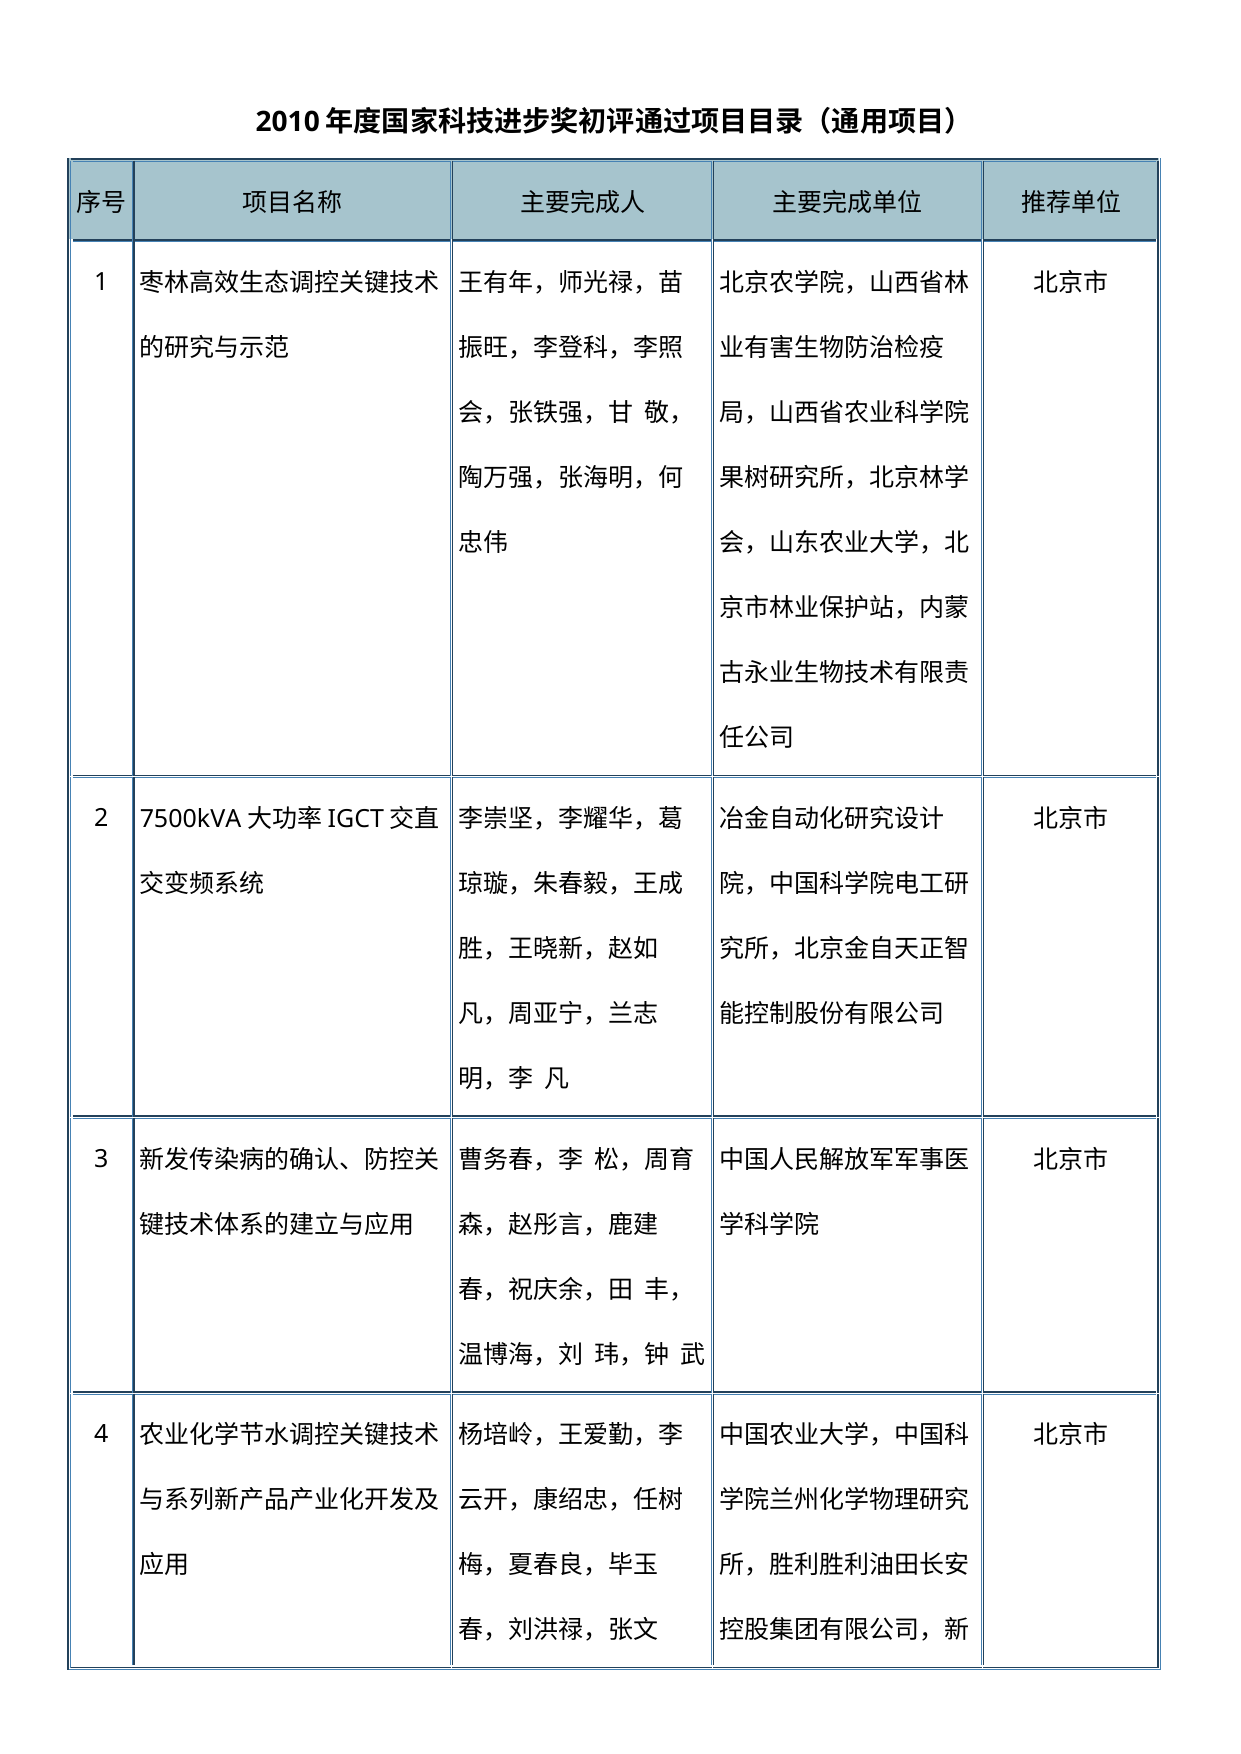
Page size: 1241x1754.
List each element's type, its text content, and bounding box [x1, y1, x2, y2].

table_cell 4 [71, 1391, 133, 1667]
table_cell 3 [71, 1115, 132, 1391]
table_cell 曹务春，李 松，周育森，赵彤言，鹿建春，祝庆余，田 丰，温博海，刘 玮，钟 武 [453, 1119, 711, 1391]
table_cell 推荐单位 [984, 158, 1159, 239]
table_cell 枣林高效生态调控关键技术的研究与示范 [135, 242, 450, 775]
table_cell 主要完成单位 [714, 162, 981, 239]
table_cell 项目名称 [135, 162, 450, 239]
table_cell 北京市 [983, 775, 1159, 1115]
table_cell 李崇坚，李耀华，葛琼璇，朱春毅，王成胜，王晓新，赵如凡，周亚宁，兰志明，李 凡 [453, 778, 711, 1115]
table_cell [713, 1395, 983, 1667]
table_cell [133, 1395, 452, 1667]
table_header 2010年度国家科技进步奖初评通过项目目录（通用项目） [69, 81, 1159, 158]
table_cell 2 [69, 775, 133, 1115]
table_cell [452, 1395, 713, 1667]
table_cell 北京市 [983, 1391, 1158, 1667]
table_cell 主要完成人 [453, 162, 711, 239]
table_cell 北京市 [984, 239, 1157, 775]
table_cell 新发传染病的确认、防控关键技术体系的建立与应用 [135, 1119, 450, 1391]
table_cell 冶金自动化研究设计院，中国科学院电工研究所，北京金自天正智能控制股份有限公司 [714, 778, 981, 1115]
table_cell 北京农学院，山西省林业有害生物防治检疫局，山西省农业科学院果树研究所，北京林学会，山东农业大学，北京市林业保护站，内蒙古永业生物技术有限责任公司 [714, 242, 981, 775]
table_cell 7500kVA 大功率IGCT交直交变频系统 [135, 778, 450, 1115]
table_cell 北京市 [984, 1115, 1158, 1391]
table_cell 王有年，师光禄，苗振旺，李登科，李照会，张铁强，甘 敬，陶万强，张海明，何忠伟 [453, 242, 711, 775]
table_cell 中国人民解放军军事医学科学院 [714, 1119, 981, 1391]
table_cell 序号 [69, 158, 132, 239]
table_cell 1 [71, 239, 132, 775]
